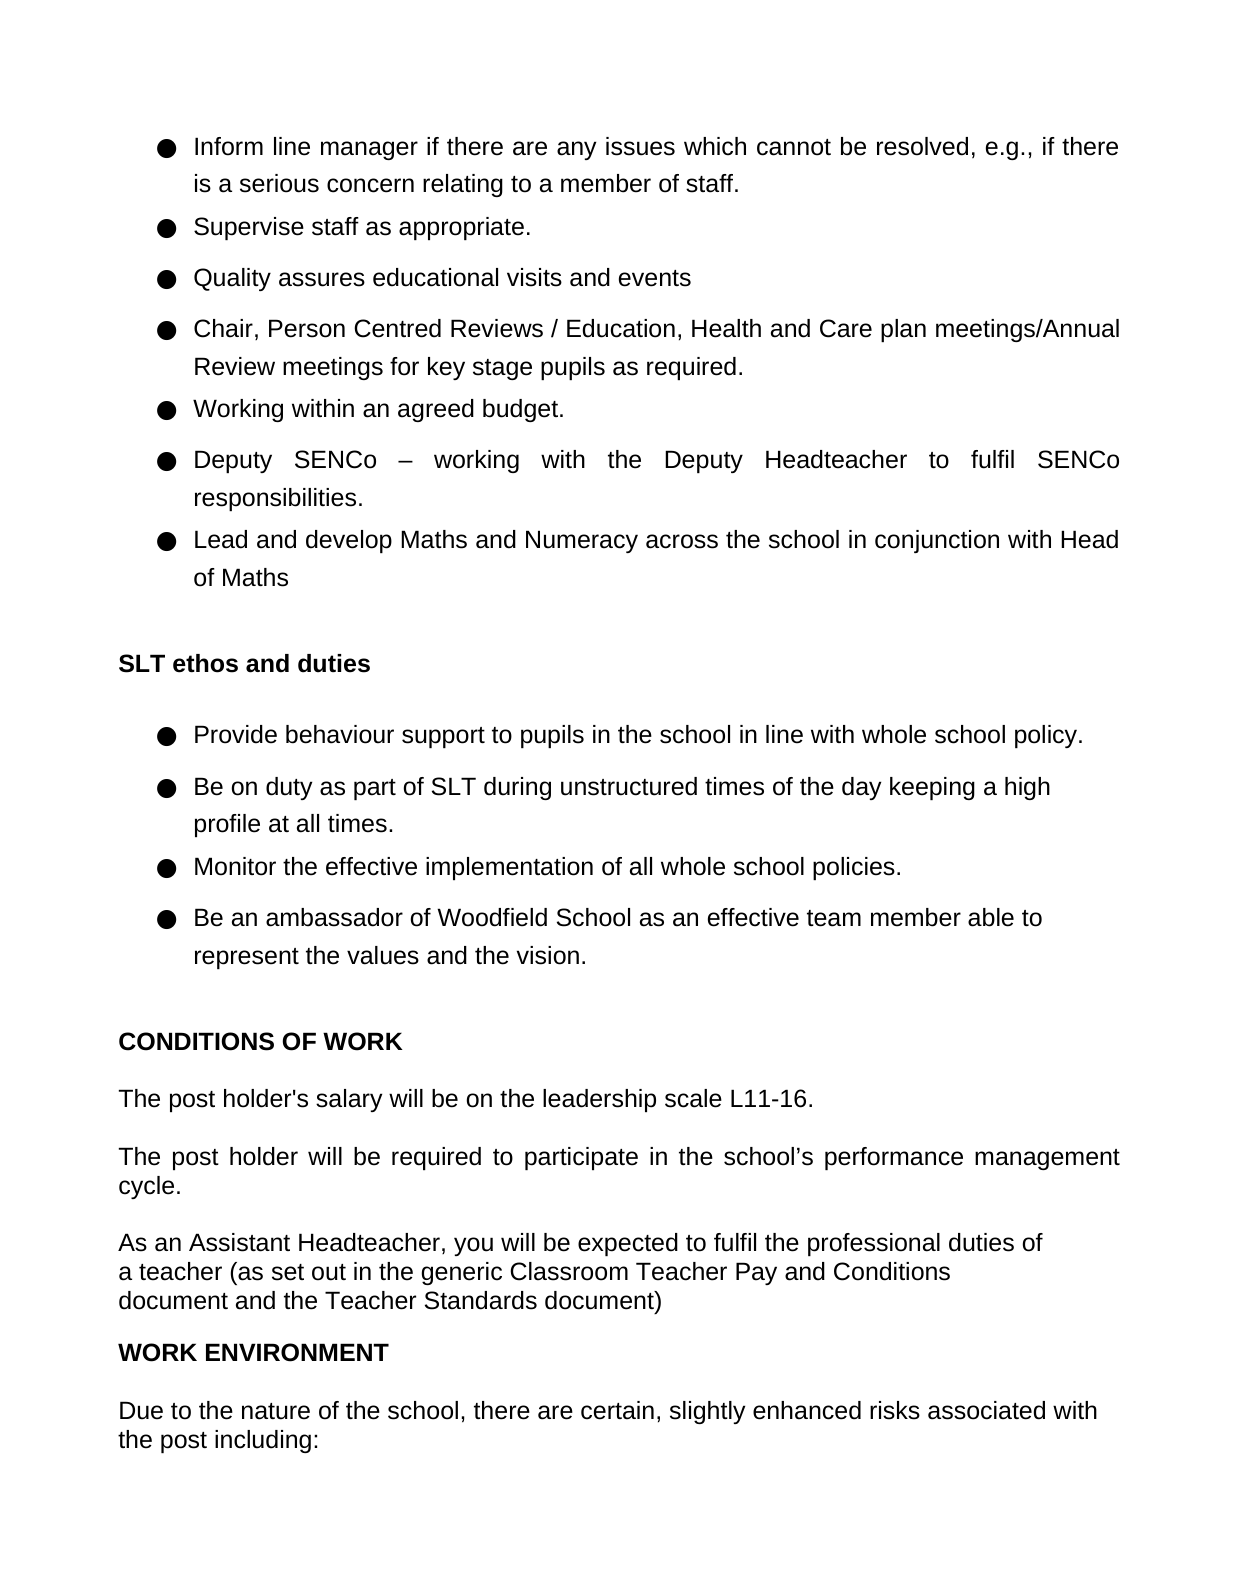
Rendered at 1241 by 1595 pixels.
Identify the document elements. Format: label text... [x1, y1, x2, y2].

list Working within an agreed budget. [156, 381, 1122, 432]
text Due to the nature of the school, there are certain, slightly enhanced risks associated with the post including: [118, 1396, 1122, 1453]
list Be on duty as part of SLT during unstructured times of the day keeping a high profile at all times. [156, 758, 1122, 838]
list Monitor the effective implementation of all whole school policies. [156, 838, 1122, 889]
list Chair, Person Centred Reviews / Education, Health and Care plan meetings/Annual Review meetings for key stage pupils as required. [156, 301, 1122, 381]
subtitle a teacher (as set out in the generic Classroom Teacher Pay and Conditions [118, 1257, 1122, 1286]
list Lead and develop Maths and Numeracy across the school in conjunction with Head of Maths [156, 512, 1122, 592]
list Inform line manager if there are any issues which cannot be resolved, e.g., if there is a serious concern relating to a member of staff. [156, 118, 1122, 198]
text WORK ENVIRONMENT [118, 1338, 1122, 1367]
text SLT ethos and duties [118, 649, 1122, 678]
list Supervise staff as appropriate. [156, 198, 1122, 249]
text The post holder's salary will be on the leadership scale L11-16. [118, 1084, 1122, 1113]
list Be an ambassador of Woodfield School as an effective team member able to represent the values and the vision. [156, 889, 1122, 969]
list Quality assures educational visits and events [156, 249, 1122, 301]
list Deputy SENCo – working with the Deputy Headteacher to fulfil SENCo responsibilities. [156, 432, 1122, 512]
text The post holder will be required to participate in the school’s performance management cycle. [118, 1142, 1122, 1199]
subtitle document and the Teacher Standards document) [118, 1286, 1122, 1314]
subtitle As an Assistant Headteacher, you will be expected to fulfil the professional duties of [118, 1228, 1122, 1257]
subtitle CONDITIONS OF WORK [118, 1027, 1122, 1056]
list Provide behaviour support to pupils in the school in line with whole school policy. [156, 707, 1122, 758]
